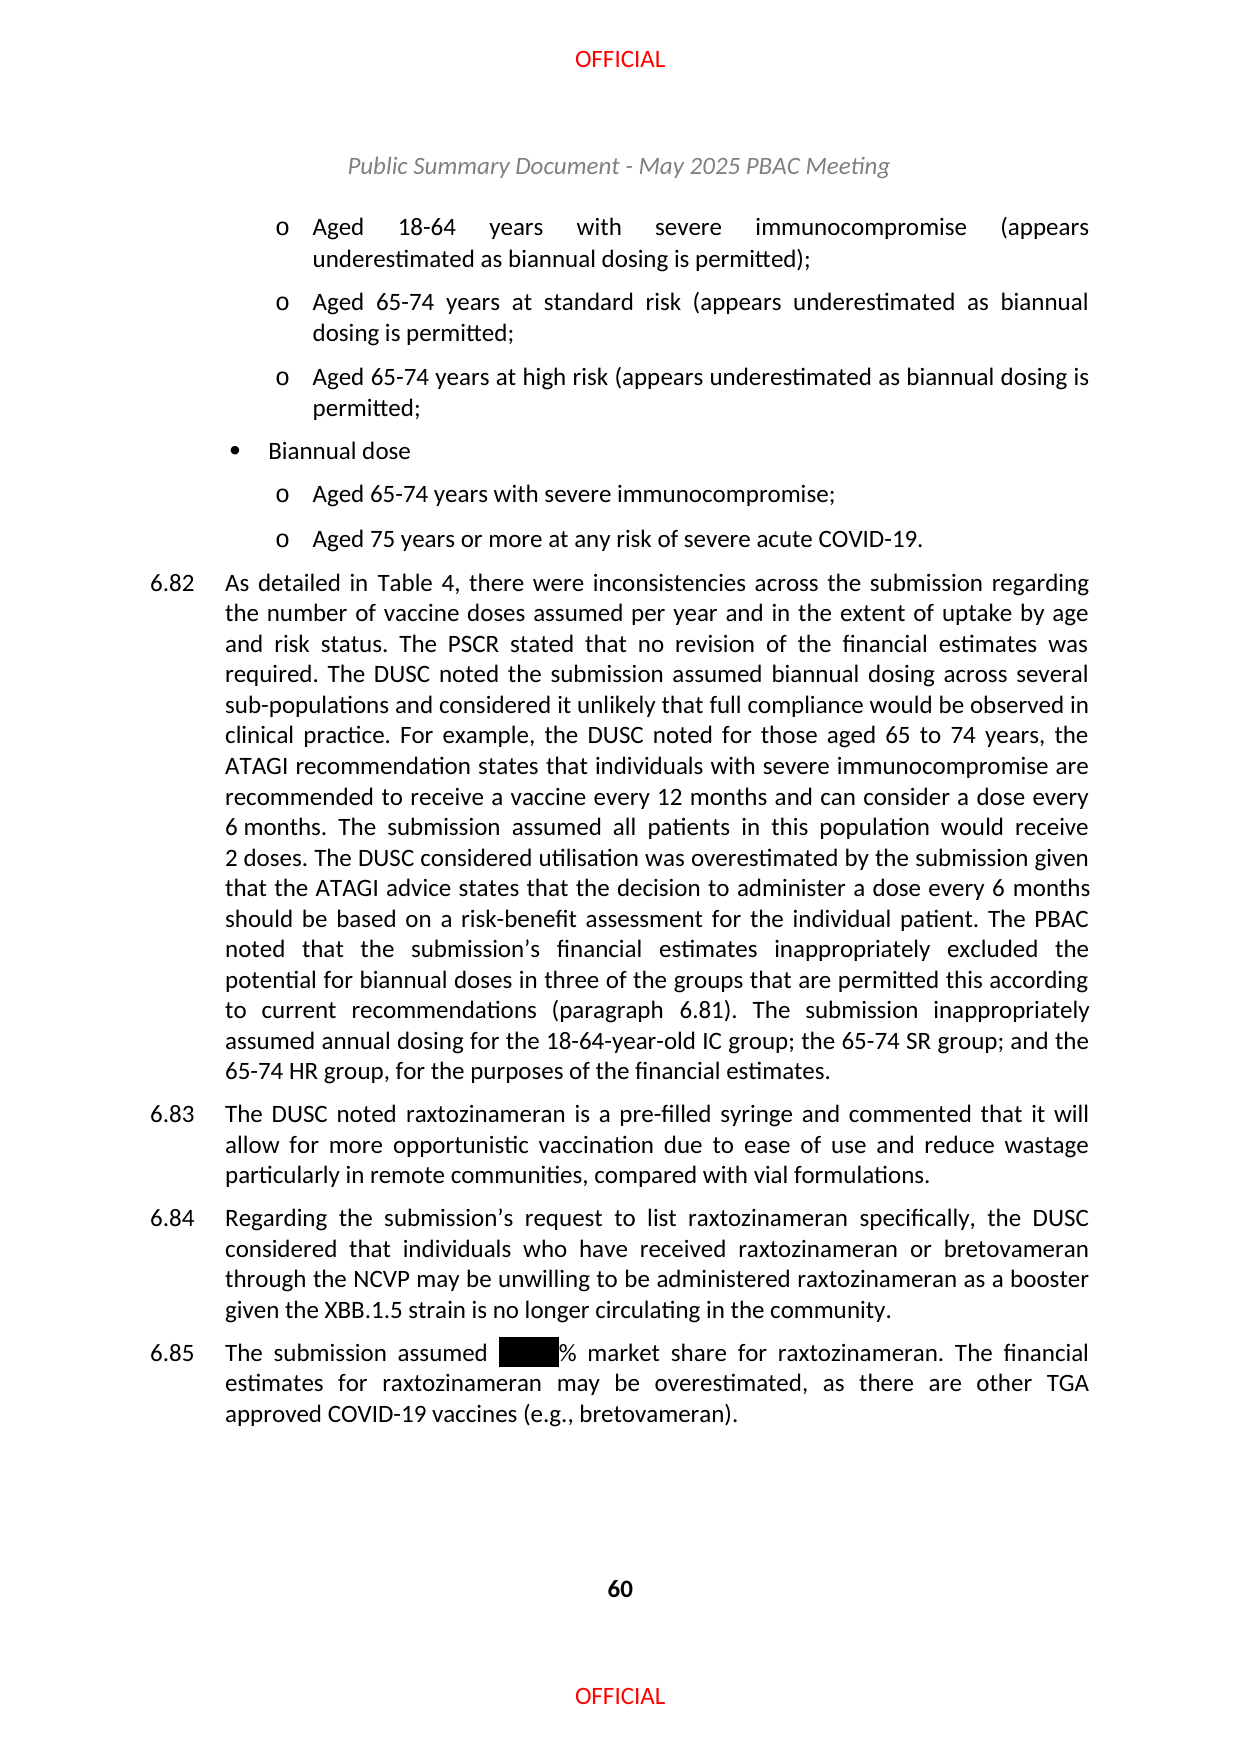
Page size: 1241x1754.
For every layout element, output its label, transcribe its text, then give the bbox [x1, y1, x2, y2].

list Aged 18-64 years with severe immunocompromise (appears underestimated as biannual dosing is permitted); [275, 211, 1090, 273]
list Biannual dose [231, 435, 1090, 466]
list Aged 65-74 years at standard risk (appears underestimated as biannual dosing is permitted; [275, 286, 1090, 348]
text The DUSC noted raxtozinameran is a pre-filled syringe and commented that it will allow for more opportunistic vaccination due to ease of use and reduce wastage particularly in remote communities, compared with vial formulations. [150, 1098, 1090, 1190]
text As detailed in Table 4, there were inconsistencies across the submission regarding the number of vaccine doses assumed per year and in the extent of uptake by age and risk status. The PSCR stated that no revision of the financial estimates was required. The DUSC noted the submission assumed biannual dosing across several sub-populations and considered it unlikely that full compliance would be observed in clinical practice. For example, the DUSC noted for those aged 65 to 74 years, the ATAGI recommendation states that individuals with severe immunocompromise are recommended to receive a vaccine every 12 months and can consider a dose every 6 months. The submission assumed all patients in this population would receive 2 doses. The DUSC considered utilisation was overestimated by the submission given that the ATAGI advice states that the decision to administer a dose every 6 months should be based on a risk-benefit assessment for the individual patient. The PBAC noted that the submission’s financial estimates inappropriately excluded the potential for biannual doses in three of the groups that are permitted this according to current recommendations (paragraph 6.81). The submission inappropriately assumed annual dosing for the 18-64-year-old IC group; the 65-74 SR group; and the 65-74 HR group, for the purposes of the financial estimates. [150, 567, 1090, 1086]
list Aged 65-74 years with severe immunocompromise; [275, 478, 1090, 510]
text Regarding the submission’s request to list raxtozinameran specifically, the DUSC considered that individuals who have received raxtozinameran or bretovameran through the NCVP may be unwilling to be administered raxtozinameran as a booster given the XBB.1.5 strain is no longer circulating in the community. [150, 1202, 1090, 1324]
list Aged 75 years or more at any risk of severe acute COVID-19. [275, 523, 1090, 554]
list Aged 65-74 years at high risk (appears underestimated as biannual dosing is permitted; [275, 361, 1090, 423]
text The submission assumed ||| |||% market share for raxtozinameran. The financial estimates for raxtozinameran may be overestimated, as there are other TGA approved COVID-19 vaccines (e.g., bretovameran). [150, 1337, 1090, 1428]
